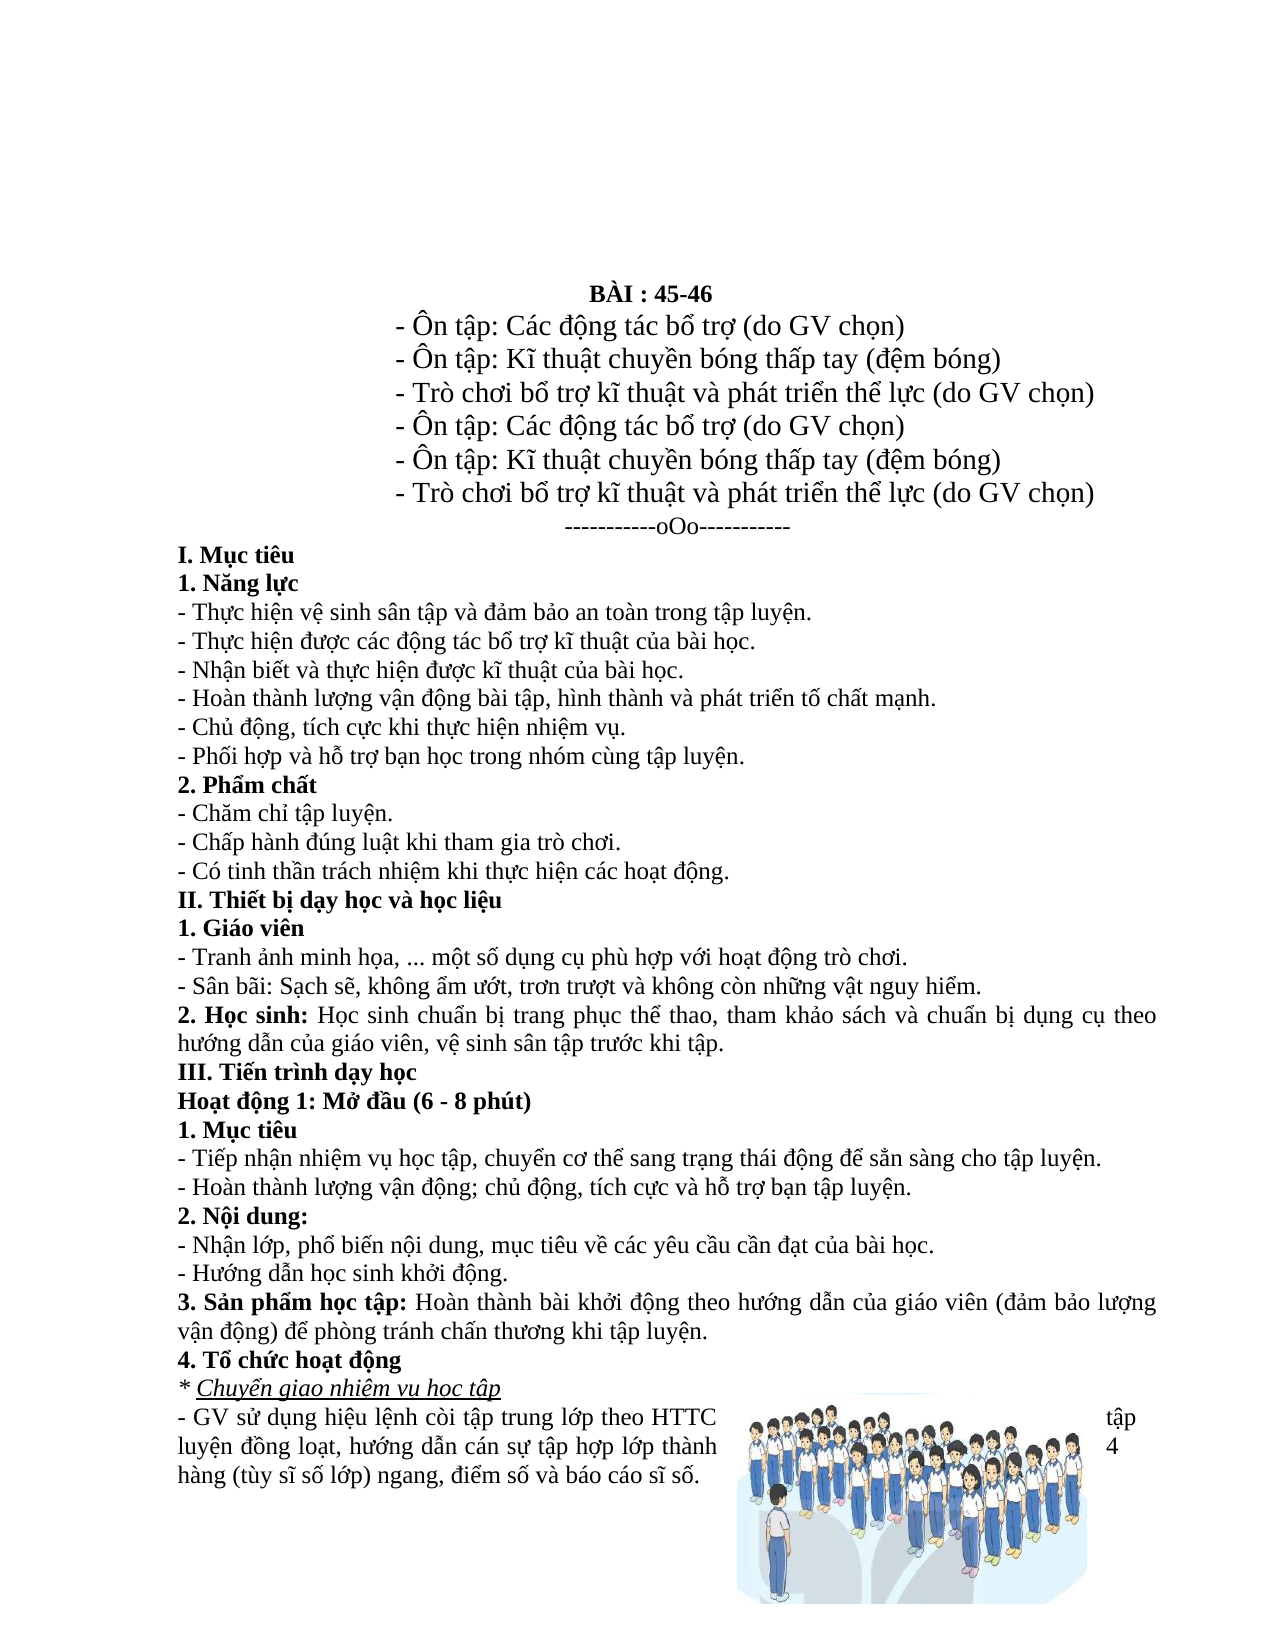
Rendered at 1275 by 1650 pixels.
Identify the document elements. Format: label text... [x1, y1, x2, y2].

text 1. Giáo viên [177, 913, 1157, 942]
text I. Mục tiêu [177, 540, 1157, 568]
text - Thực hiện vệ sinh sân tập và đảm bảo an toàn trong tập luyện. [177, 597, 1157, 626]
text 2. Phẩm chất [177, 770, 1157, 798]
text 2. Nội dung: [177, 1201, 1157, 1230]
text Hoạt động 1: Mở đầu (6 - 8 phút) [177, 1086, 1157, 1115]
text II. Thiết bị dạy học và học liệu [177, 885, 1157, 913]
text - Thực hiện được các động tác bổ trợ kĩ thuật của bài học. [177, 626, 1157, 655]
text 2. Học sinh: Học sinh chuẩn bị trang phục thể thao, tham khảo sách và chuẩn bị dụng cụ theo hướng dẫn của giáo viên, vệ sinh sân tập trước khi tập. [177, 1000, 1157, 1057]
text - Tiếp nhận nhiệm vụ học tập, chuyển cơ thể sang trạng thái động để sẳn sàng cho tập luyện. [177, 1143, 1157, 1172]
picture [736, 1393, 1088, 1604]
text 1. Mục tiêu [177, 1115, 1157, 1143]
text - Nhận biết và thực hiện được kĩ thuật của bài học. [177, 655, 1157, 683]
text - Chấp hành đúng luật khi tham gia trò chơi. [177, 827, 1157, 856]
text * Chuyển giao nhiệm vụ học tập [177, 1373, 1157, 1402]
text - Hoàn thành lượng vận động bài tập, hình thành và phát triển tố chất mạnh. [177, 683, 1157, 712]
text 1. Năng lực [177, 568, 1157, 597]
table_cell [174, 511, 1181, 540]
text - Sân bãi: Sạch sẽ, không ẩm ướt, trơn trượt và không còn những vật nguy hiểm. [177, 971, 1157, 1000]
text - Phối hợp và hỗ trợ bạn học trong nhóm cùng tập luyện. [177, 741, 1157, 770]
text III. Tiến trình dạy học [177, 1057, 1157, 1086]
text - Hoàn thành lượng vận động; chủ động, tích cực và hỗ trợ bạn tập luyện. [177, 1172, 1157, 1201]
text 3. Sản phẩm học tập: Hoàn thành bài khởi động theo hướng dẫn của giáo viên (đảm bảo lượng vận động) để phòng tránh chấn thương khi tập luyện. [177, 1287, 1157, 1345]
text - Hướng dẫn học sinh khởi động. [177, 1258, 1157, 1287]
text - Có tinh thần trách nhiệm khi thực hiện các hoạt động. [177, 856, 1157, 885]
text 4. Tổ chức hoạt động [177, 1345, 1157, 1373]
text - Chủ động, tích cực khi thực hiện nhiệm vụ. [177, 712, 1157, 741]
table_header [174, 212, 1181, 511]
text - Tranh ảnh minh họa, ... một số dụng cụ phù hợp với hoạt động trò chơi. [177, 942, 1157, 971]
text - Nhận lớp, phổ biến nội dung, mục tiêu về các yêu cầu cần đạt của bài học. [177, 1230, 1157, 1258]
text - Chăm chỉ tập luyện. [177, 798, 1157, 827]
text - GV sử dụng hiệu lệnh còi tập trung lớp theo HTTC tập luyện đồng loạt, hướng dẫn cán sự tập hợp lớp thành 4 hàng (tùy sĩ số lớp) ngang, điểm số và báo cáo sĩ số. [177, 1402, 736, 1488]
